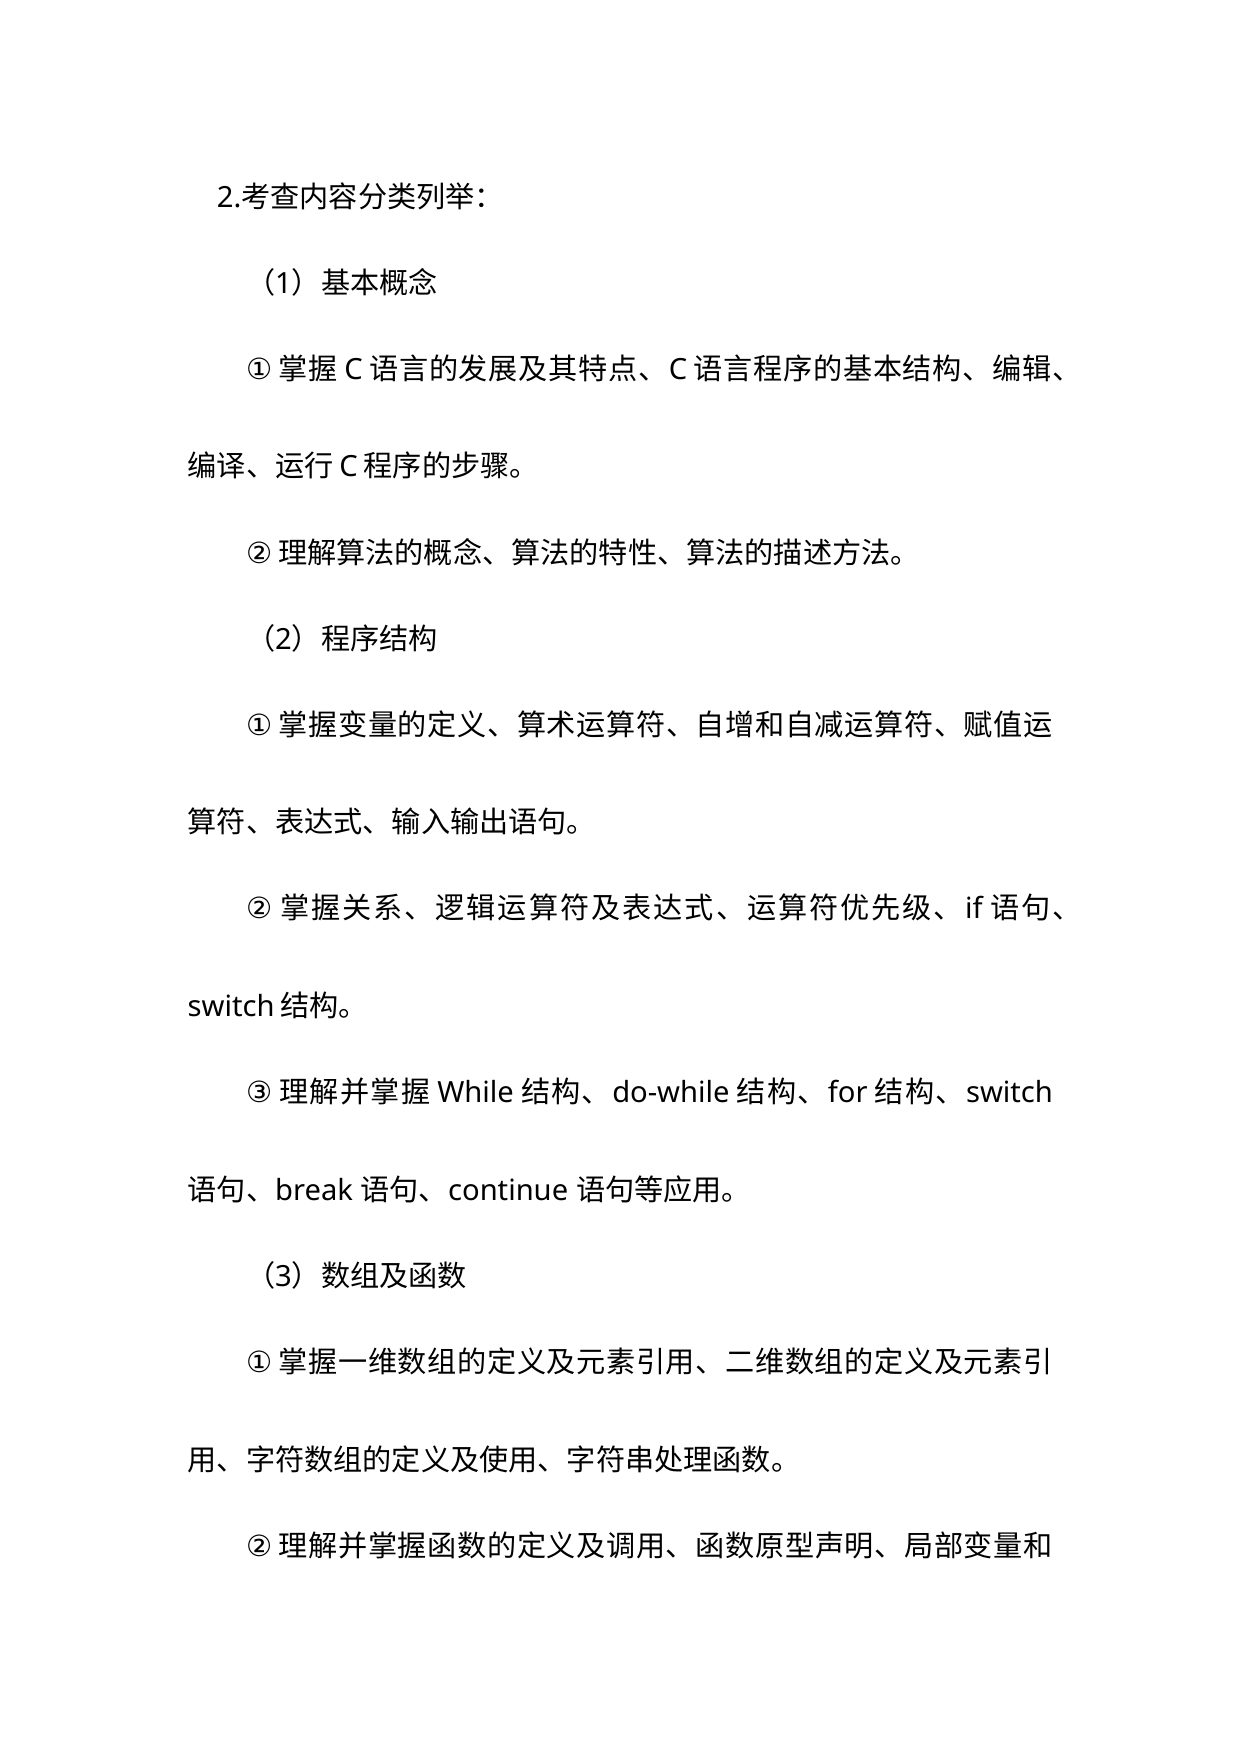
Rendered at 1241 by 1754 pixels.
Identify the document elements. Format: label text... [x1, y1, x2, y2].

list （3）数组及函数 [187, 1241, 1053, 1306]
list （1）基本概念 [187, 248, 1053, 313]
text ③理解并掌握While结构、do-while结构、for结构、switch语句、break 语句、continue 语句等应用。 [187, 1057, 1053, 1220]
text ①掌握变量的定义、算术运算符、自增和自减运算符、赋值运算符、表达式、输入输出语句。 [187, 690, 1053, 853]
text 2.考查内容分类列举： [187, 162, 1053, 227]
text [187, 1511, 1053, 1576]
text ②理解算法的概念、算法的特性、算法的描述方法。 [187, 518, 1053, 583]
text ②掌握关系、逻辑运算符及表达式、运算符优先级、if语句、switch结构。 [187, 874, 1053, 1036]
text ①掌握一维数组的定义及元素引用、二维数组的定义及元素引用、字符数组的定义及使用、字符串处理函数。 [187, 1327, 1053, 1490]
text ①掌握C语言的发展及其特点、C语言程序的基本结构、编辑、编译、运行C程序的步骤。 [187, 334, 1053, 497]
list （2）程序结构 [187, 604, 1053, 669]
